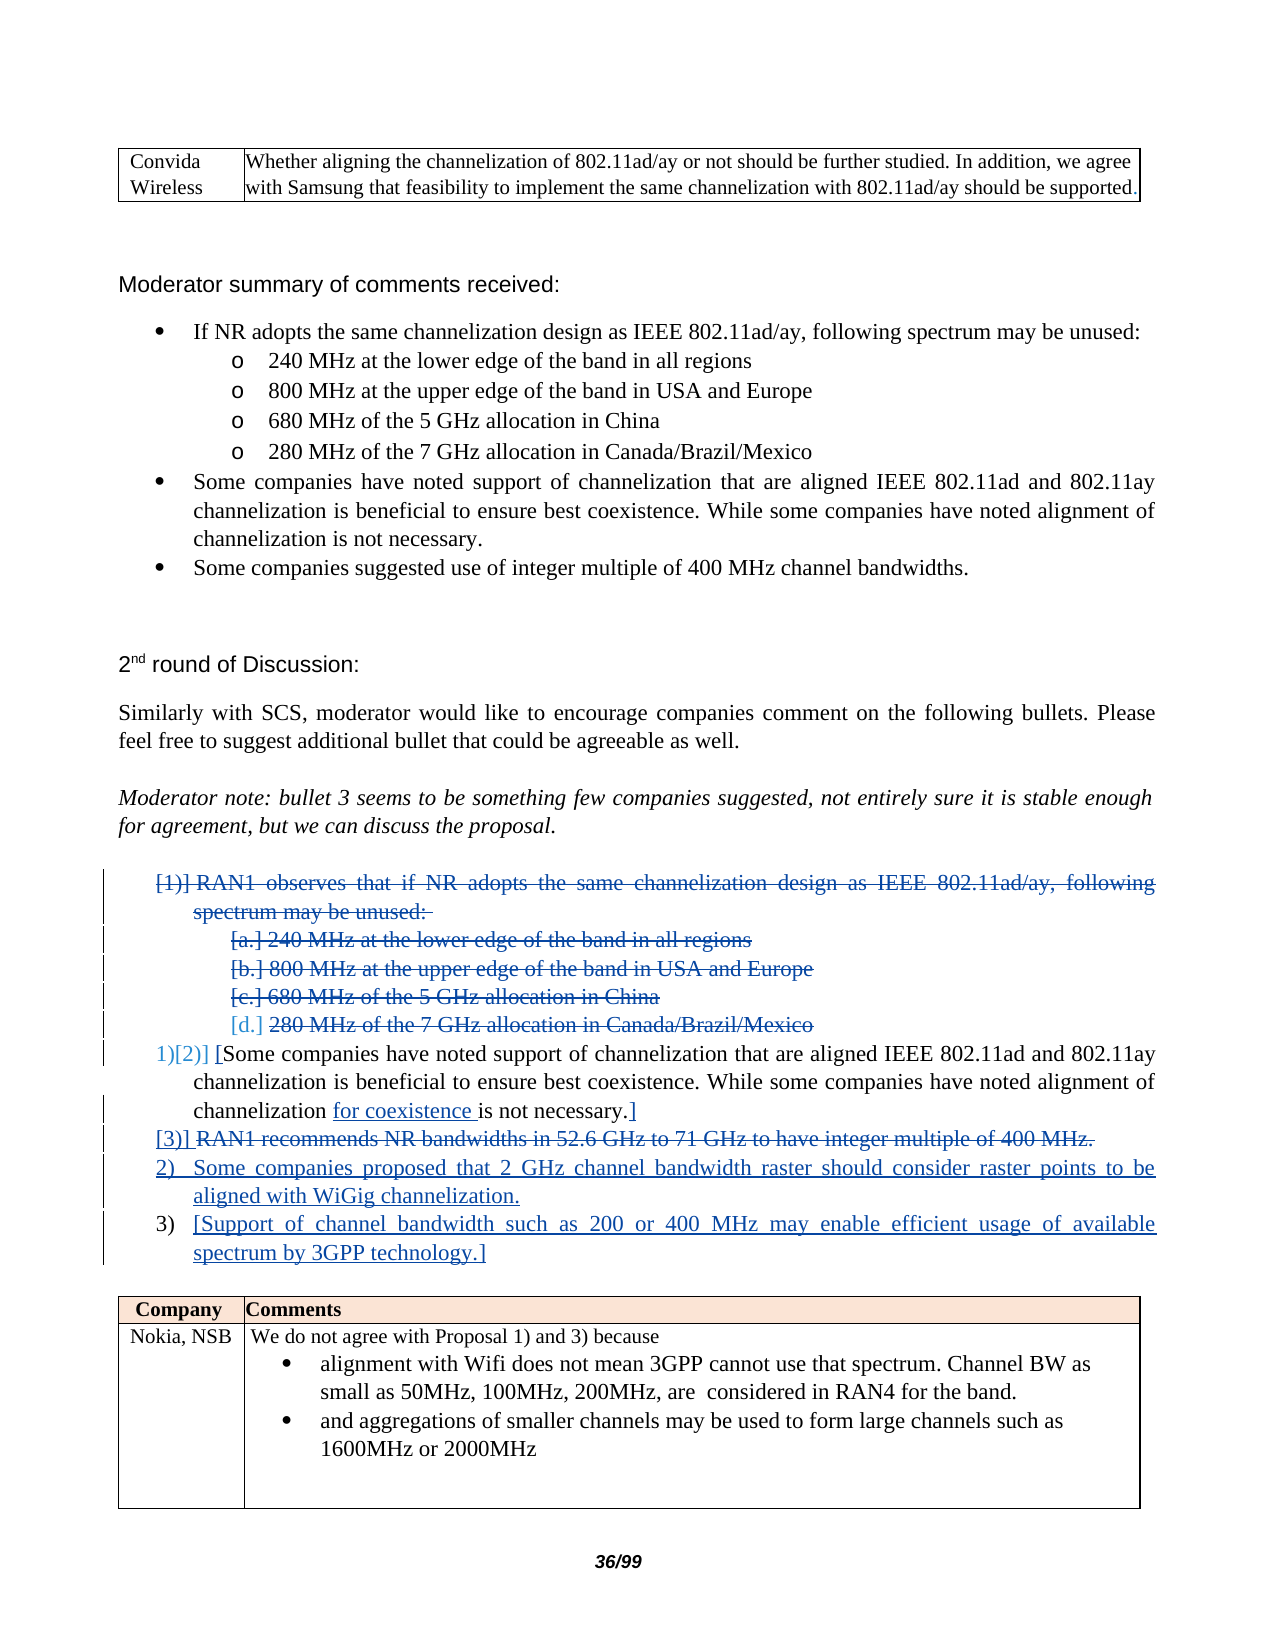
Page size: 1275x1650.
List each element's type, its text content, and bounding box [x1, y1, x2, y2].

subtitle Moderator summary of comments received: [118, 271, 1157, 297]
table_cell Convida Wireless [119, 149, 244, 201]
list 800 MHz at the upper edge of the band in USA and Europe [231, 377, 1157, 405]
subtitle 2nd round of Discussion: [118, 651, 1157, 678]
list Some companies have noted support of channelization that are aligned IEEE 802.11ad and 802.11ay channelization is beneficial to ensure best coexistence. While some companies have noted alignment of channelization is not necessary. [156, 468, 1157, 552]
table_header Company [119, 1297, 244, 1323]
list 240 MHz at the lower edge of the band in all regions [231, 347, 1157, 375]
list 280 MHz of the 7 GHz allocation in Canada/Brazil/Mexico [231, 438, 1157, 466]
table_header Comments [245, 1297, 1139, 1323]
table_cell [245, 1324, 1139, 1508]
table_cell Whether aligning the channelization of 802.11ad/ay or not should be further studied. In addition, we agree with Samsung that feasibility to implement the same channelization with 802.11ad/ay should be supported. [245, 149, 1139, 201]
list If NR adopts the same channelization design as IEEE 802.11ad/ay, following spectrum may be unused: [156, 318, 1157, 344]
list Some companies have noted support of channelization that are aligned IEEE 802.11ad and 802.11ay channelization is beneficial to ensure best coexistence. While some companies have noted alignment of channelization is not necessary. [156, 1040, 1157, 1123]
text Similarly with SCS, moderator would like to encourage companies comment on the following bullets. Please feel free to suggest additional bullet that could be agreeable as well. [118, 699, 1157, 753]
list 680 MHz of the 5 GHz allocation in China [231, 407, 1157, 436]
table_cell Nokia, NSB [119, 1324, 244, 1508]
list Some companies suggested use of integer multiple of 400 MHz channel bandwidths. [156, 554, 1157, 580]
text Moderator note: bullet 3 seems to be something few companies suggested, not entirely sure it is stable enough for agreement, but we can discuss the proposal. [118, 784, 1157, 839]
